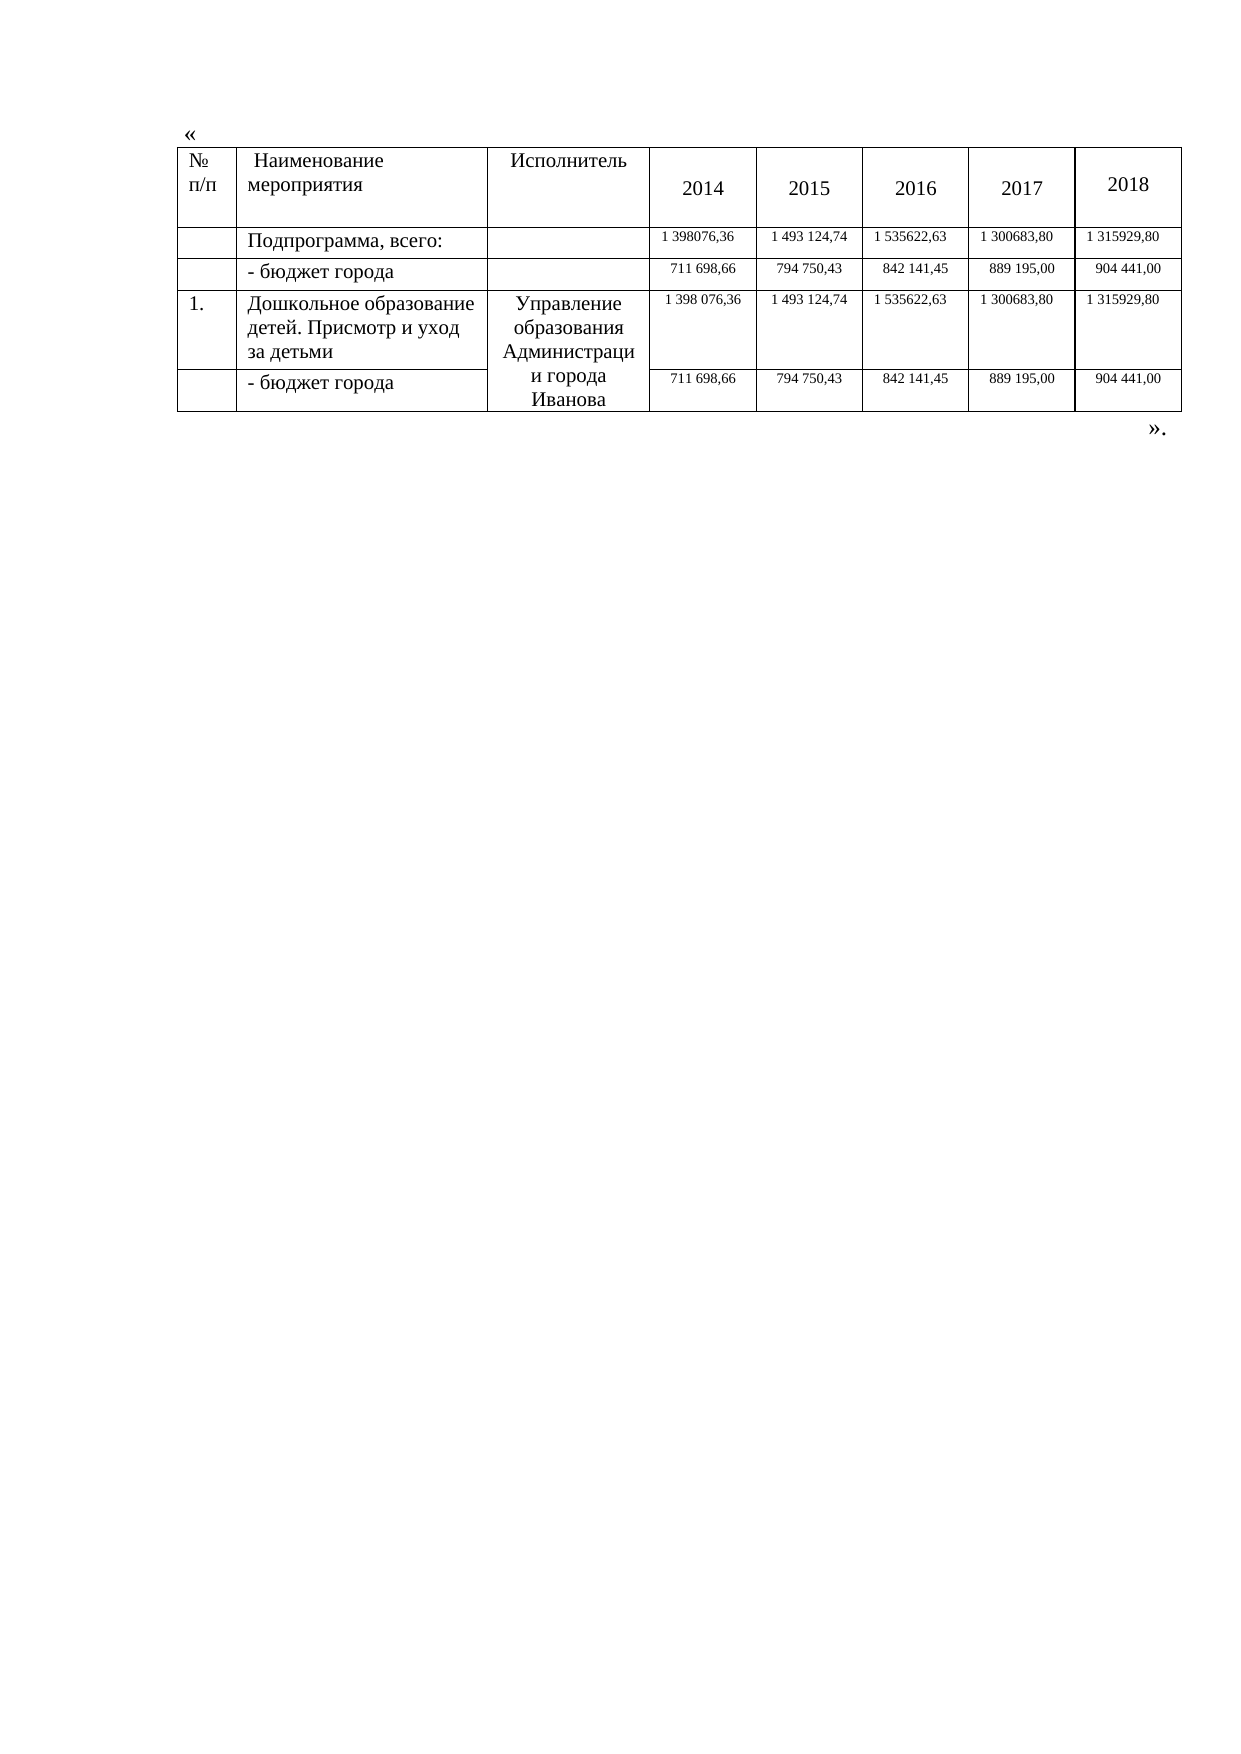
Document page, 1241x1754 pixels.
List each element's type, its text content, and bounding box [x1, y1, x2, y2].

table_header 2017 [969, 148, 1074, 227]
table_cell 1 300683,80 [969, 228, 1074, 258]
table_cell 889 195,00 [969, 370, 1074, 411]
table_cell 1 493 124,74 [757, 228, 862, 258]
table_cell 1 493 124,74 [757, 291, 862, 369]
table_cell 889 195,00 [969, 259, 1074, 289]
table_header 2016 [863, 148, 968, 227]
table_cell [178, 228, 236, 258]
table_cell [178, 370, 236, 411]
table_header № п/п [178, 148, 236, 227]
text ». [148, 412, 1167, 441]
table_cell 711 698,66 [650, 370, 756, 411]
table_cell 842 141,45 [863, 259, 968, 289]
text « [177, 118, 1152, 147]
table_cell - бюджет города [237, 370, 487, 411]
table_cell Подпрограмма, всего: [237, 228, 487, 258]
table_cell 904 441,00 [1076, 259, 1181, 289]
table_cell 1 300683,80 [969, 291, 1074, 369]
table_cell 1 315929,80 [1076, 228, 1181, 258]
table_header 2014 [650, 148, 756, 227]
table_cell 1 535622,63 [863, 228, 968, 258]
table_cell - бюджет города [237, 259, 487, 289]
table_cell Дошкольное образование детей. Присмотр и уход за детьми [237, 291, 487, 369]
table_cell [488, 259, 649, 289]
table_cell 711 698,66 [650, 259, 756, 289]
table_header 2018 [1076, 148, 1181, 227]
table_cell 1 315929,80 [1076, 291, 1181, 369]
table_cell 1 398 076,36 [650, 291, 756, 369]
table_header 2015 [757, 148, 862, 227]
table_cell [488, 228, 649, 258]
table_cell 1 398076,36 [650, 228, 756, 258]
table_header Исполнитель [488, 148, 649, 227]
table_cell 904 441,00 [1076, 370, 1181, 411]
table_cell 842 141,45 [863, 370, 968, 411]
table_cell Управление образования Администрации города Иванова [488, 291, 649, 411]
table_header Наименование мероприятия [237, 148, 487, 227]
table_cell [178, 259, 236, 289]
table_cell 1 535622,63 [863, 291, 968, 369]
table_cell 794 750,43 [757, 259, 862, 289]
table_cell 794 750,43 [757, 370, 862, 411]
table_cell 1. [178, 291, 236, 369]
